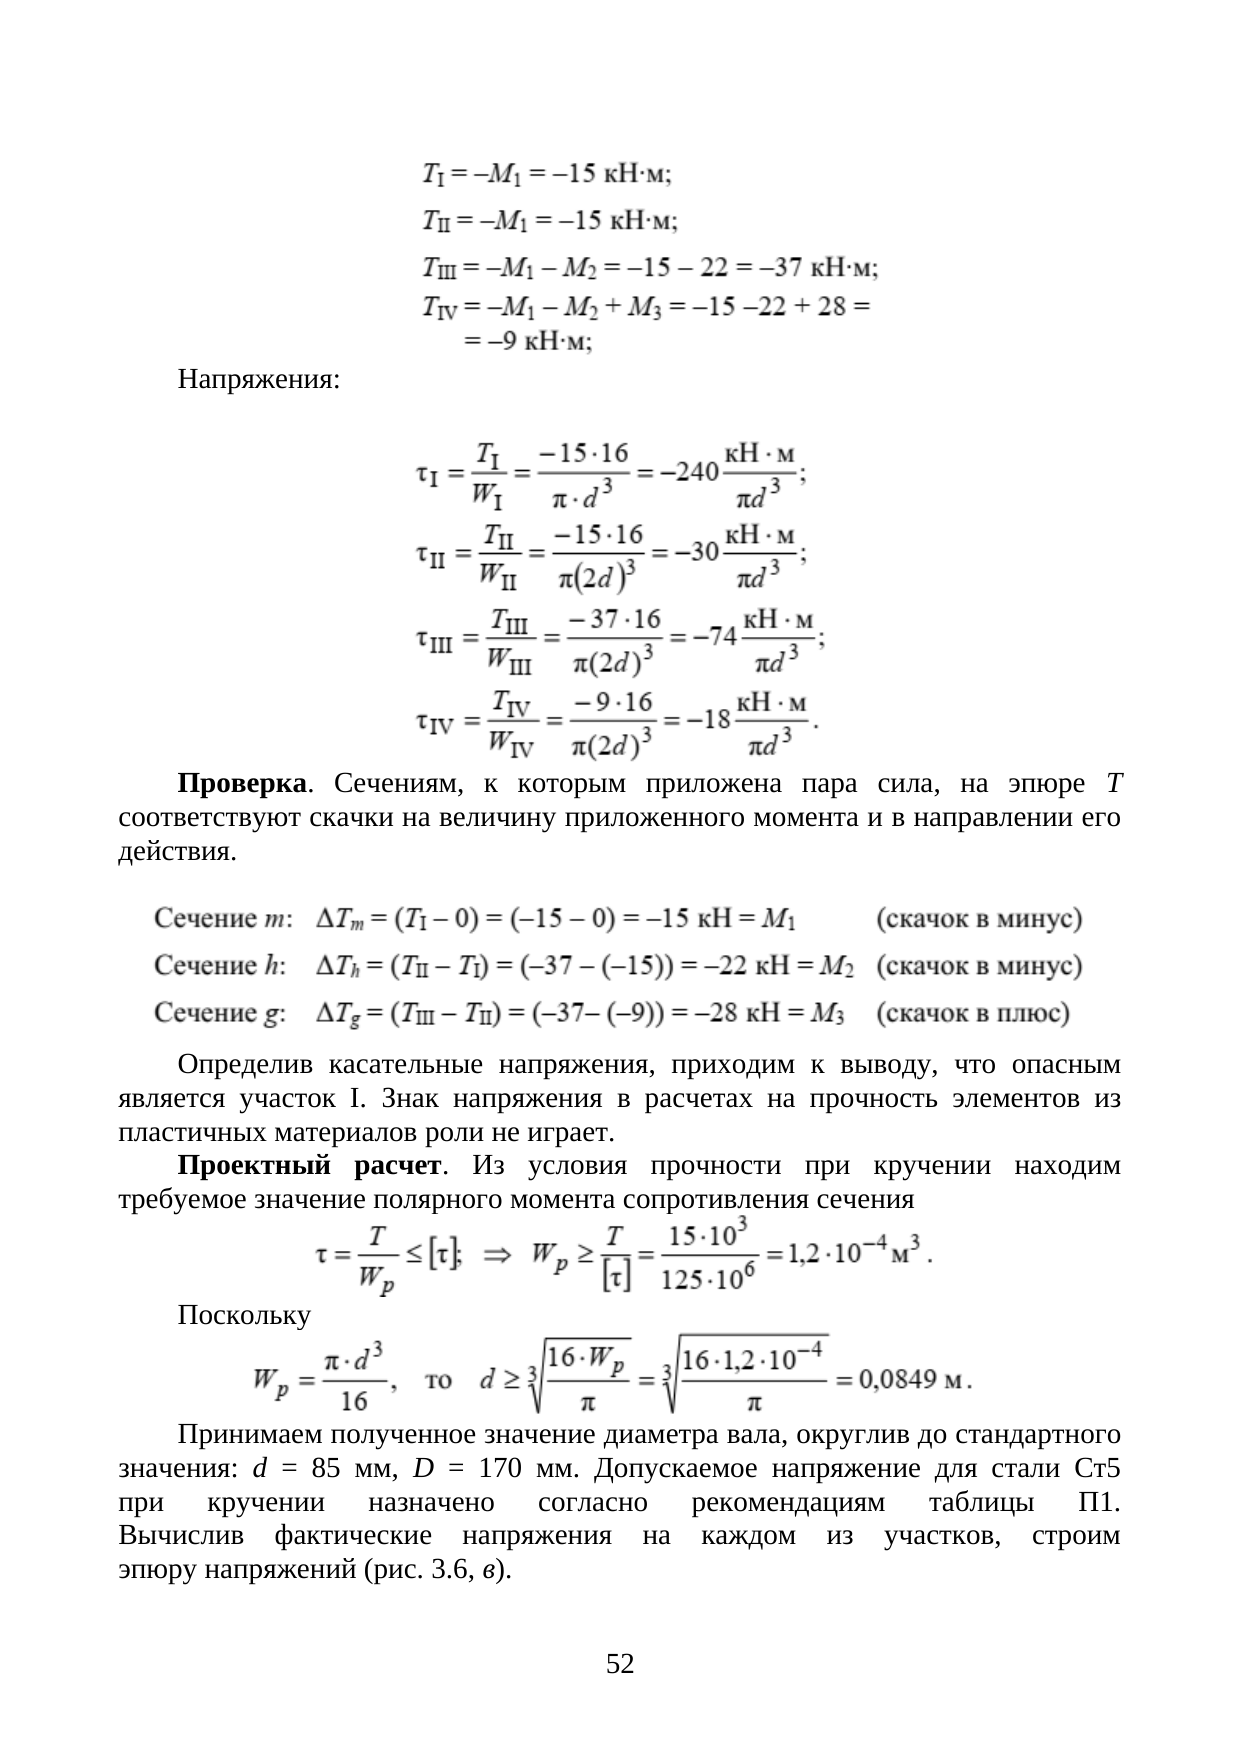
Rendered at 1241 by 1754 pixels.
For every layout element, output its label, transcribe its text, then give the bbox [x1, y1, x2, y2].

text Проектный расчет. Из условия прочности при кручении находим требуемое значение полярного момента сопротивления сечения [118, 1147, 1122, 1214]
text Поскольку [118, 1297, 1122, 1331]
picture [143, 899, 1097, 1047]
picture [415, 151, 884, 361]
picture [398, 423, 842, 766]
picture [246, 1330, 995, 1417]
picture [297, 1214, 943, 1297]
text Определив касательные напряжения, приходим к выводу, что опасным является участок I. Знак напряжения в расчетах на прочность элементов из пластичных материалов роли не играет. [118, 1047, 1122, 1147]
text Напряжения: [118, 361, 1122, 394]
text Принимаем полученное значение диаметра вала, округлив до стандартного значения: d = 85 мм, D = 170 мм. Допускаемое напряжение для стали Ст5 при кручении назначено согласно рекомендациям таблицы П1. Вычислив фактические напряжения на каждом из участков, строим эпюру напряжений (рис. 3.6, в). [118, 1417, 1122, 1584]
text Проверка. Сечениям, к которым приложена пара сила, на эпюре Т соответствуют скачки на величину приложенного момента и в направлении его действия. [118, 766, 1122, 866]
